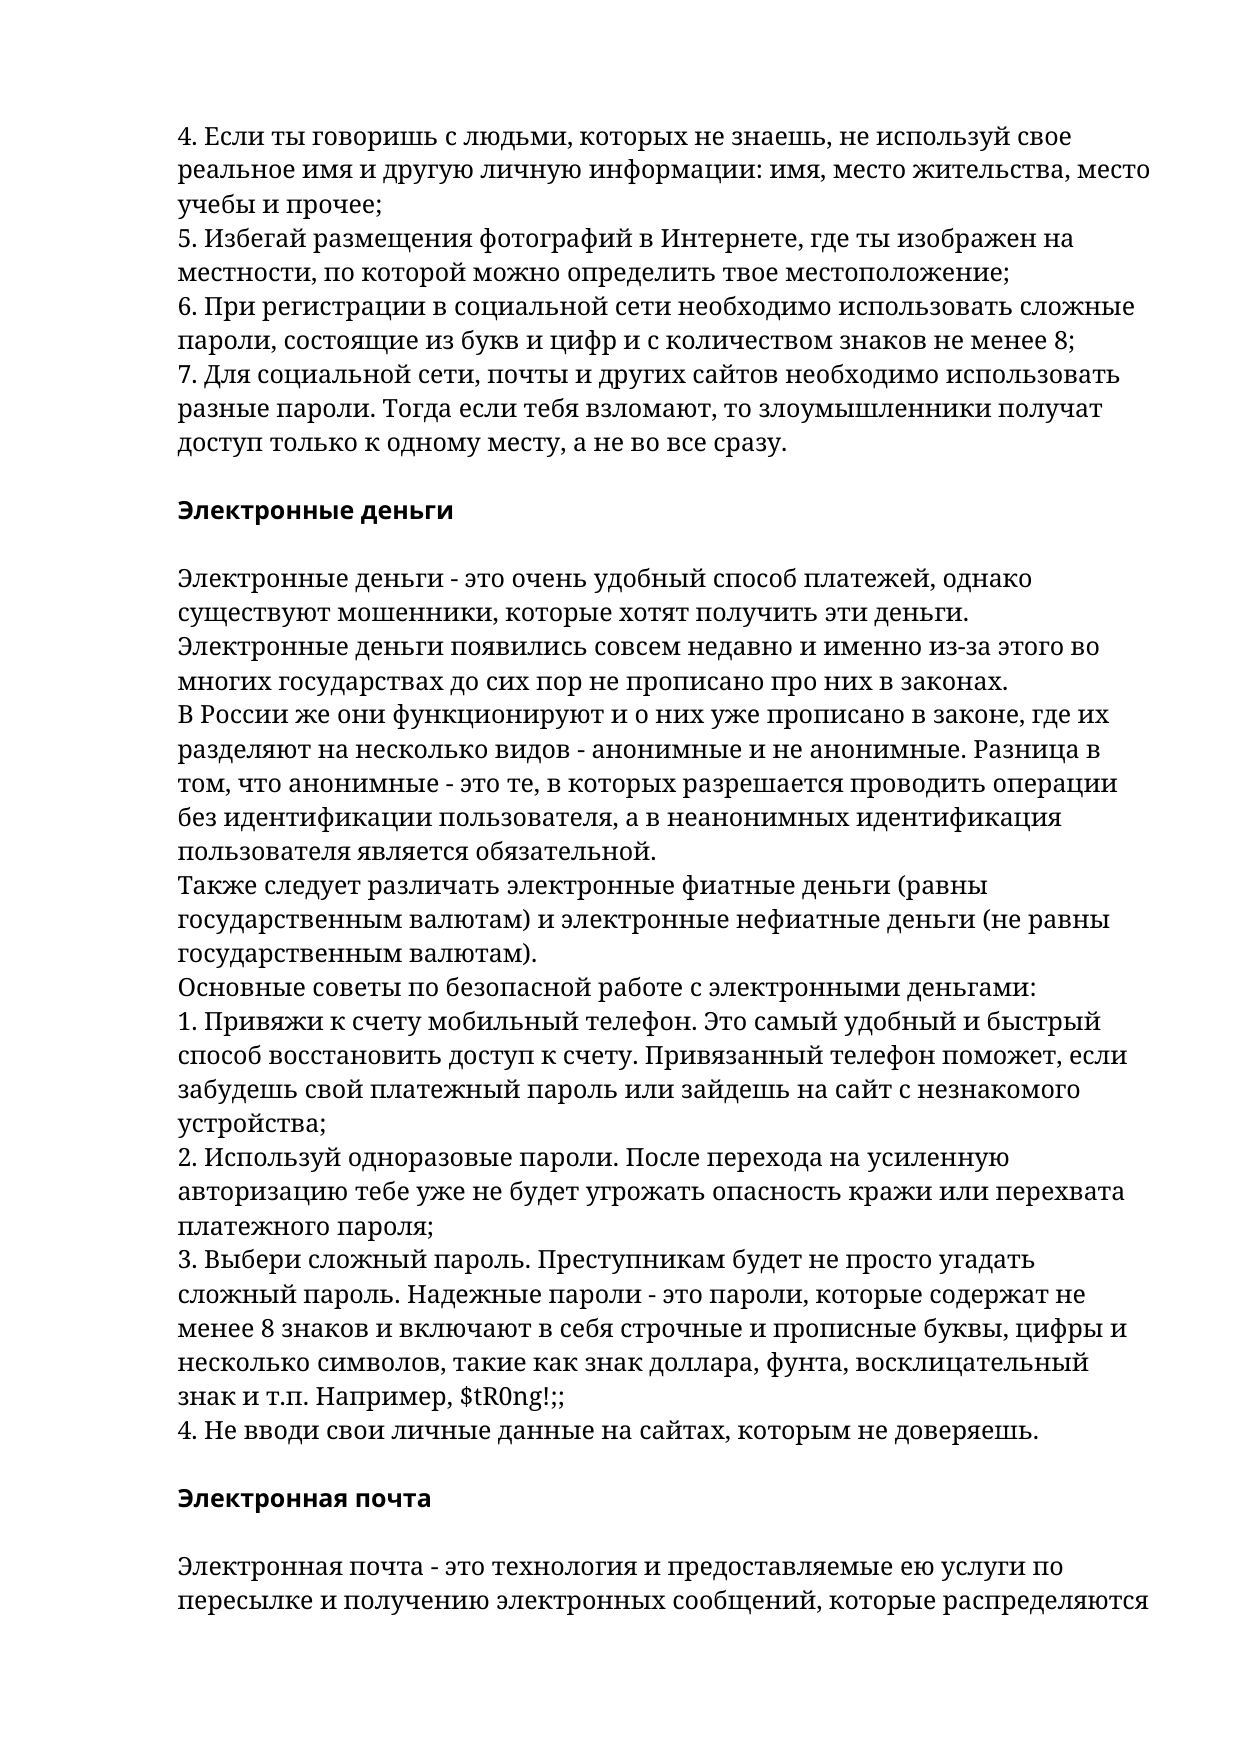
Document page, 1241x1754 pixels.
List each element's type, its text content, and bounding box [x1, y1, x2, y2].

text 7. Для социальной сети, почты и других сайтов необходимо использовать разные пароли. Тогда если тебя взломают, то злоумышленники получат доступ только к одному месту, а не во все сразу. [177, 357, 1152, 459]
text 5. Избегай размещения фотографий в Интернете, где ты изображен на местности, по которой можно определить твое местоположение; [177, 220, 1152, 288]
text 1. Привяжи к счету мобильный телефон. Это самый удобный и быстрый способ восстановить доступ к счету. Привязанный телефон поможет, если забудешь свой платежный пароль или зайдешь на сайт с незнакомого устройства; [177, 1004, 1152, 1140]
text 3. Выбери сложный пароль. Преступникам будет не просто угадать сложный пароль. Надежные пароли - это пароли, которые содержат не менее 8 знаков и включают в себя строчные и прописные буквы, цифры и несколько символов, такие как знак доллара, фунта, восклицательный знак и т.п. Например, $tR0ng!;; [177, 1242, 1152, 1412]
text Электронная почта [177, 1481, 1152, 1515]
text 4. Если ты говоришь с людьми, которых не знаешь, не используй свое реальное имя и другую личную информации: имя, место жительства, место учебы и прочее; [177, 118, 1152, 220]
text 6. При регистрации в социальной сети необходимо использовать сложные пароли, состоящие из букв и цифр и с количеством знаков не менее 8; [177, 288, 1152, 357]
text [177, 1549, 1152, 1617]
text Электронные деньги появились совсем недавно и именно из-за этого во многих государствах до сих пор не прописано про них в законах. [177, 629, 1152, 697]
text Основные советы по безопасной работе с электронными деньгами: [177, 970, 1152, 1004]
text Электронные деньги - это очень удобный способ платежей, однако существуют мошенники, которые хотят получить эти деньги. [177, 561, 1152, 629]
text В России же они функционируют и о них уже прописано в законе, где их разделяют на несколько видов - анонимные и не анонимные. Разница в том, что анонимные - это те, в которых разрешается проводить операции без идентификации пользователя, а в неанонимных идентификация пользователя является обязательной. [177, 697, 1152, 867]
text Также следует различать электронные фиатные деньги (равны государственным валютам) и электронные нефиатные деньги (не равны государственным валютам). [177, 867, 1152, 970]
text Электронные деньги [177, 493, 1152, 527]
text 4. Не вводи свои личные данные на сайтах, которым не доверяешь. [177, 1412, 1152, 1447]
text 2. Используй одноразовые пароли. После перехода на усиленную авторизацию тебе уже не будет угрожать опасность кражи или перехвата платежного пароля; [177, 1140, 1152, 1242]
